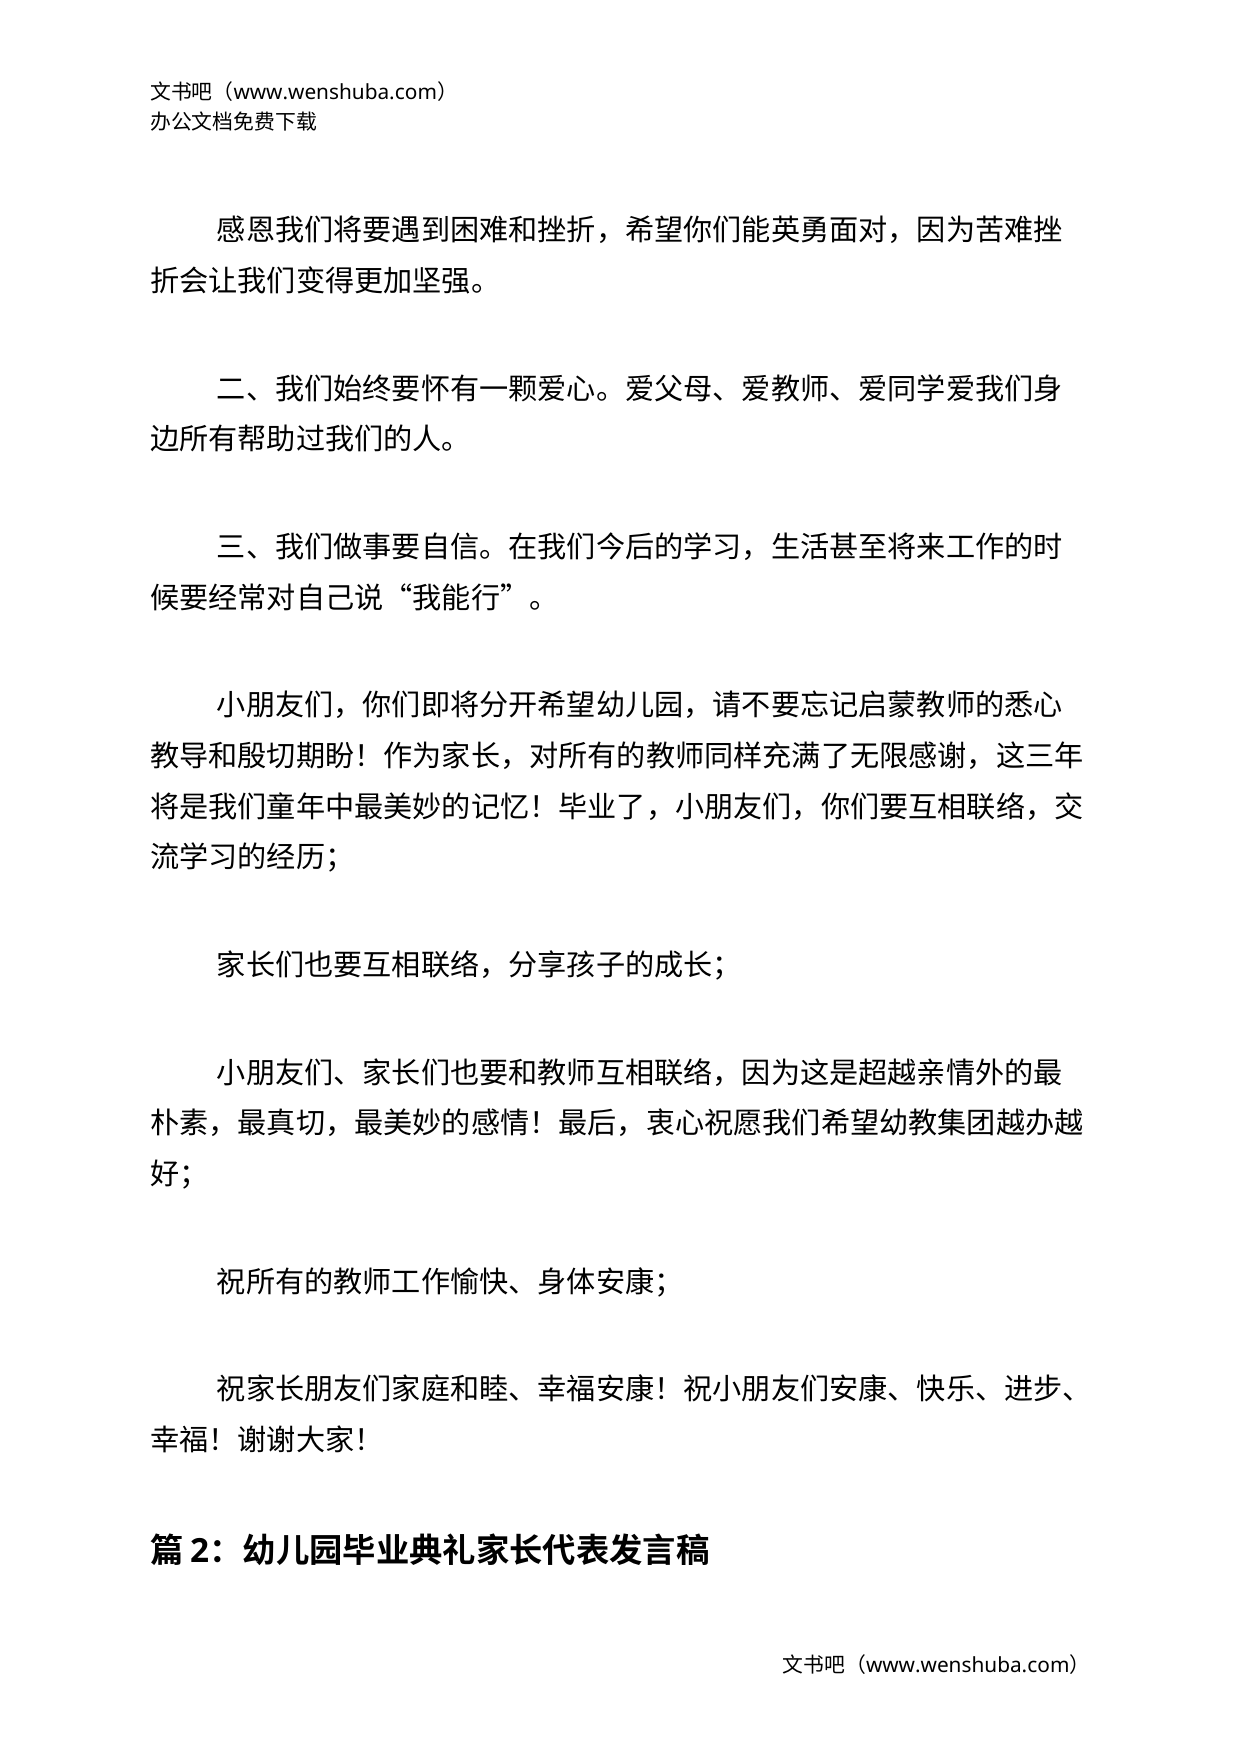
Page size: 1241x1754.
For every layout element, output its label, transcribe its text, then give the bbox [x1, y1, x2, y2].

text 家长们也要互相联络，分享孩子的成长； [150, 942, 1090, 984]
text 小朋友们、家长们也要和教师互相联络，因为这是超越亲情外的最朴素，最真切，最美妙的感情！最后，衷心祝愿我们希望幼教集团越办越好； [150, 1049, 1090, 1193]
text 祝家长朋友们家庭和睦、幸福安康！祝小朋友们安康、快乐、进步、幸福！谢谢大家！ [150, 1366, 1090, 1459]
text 小朋友们，你们即将分开希望幼儿园，请不要忘记启蒙教师的悉心教导和殷切期盼！作为家长，对所有的教师同样充满了无限感谢，这三年将是我们童年中最美妙的记忆！毕业了，小朋友们，你们要互相联络，交流学习的经历； [150, 682, 1090, 876]
text 三、我们做事要自信。在我们今后的学习，生活甚至将来工作的时候要经常对自己说“我能行”。 [150, 523, 1090, 617]
text 感恩我们将要遇到困难和挫折，希望你们能英勇面对，因为苦难挫折会让我们变得更加坚强。 [150, 207, 1090, 300]
text 二、我们始终要怀有一颗爱心。爱父母、爱教师、爱同学爱我们身边所有帮助过我们的人。 [150, 365, 1090, 458]
text 篇2：幼儿园毕业典礼家长代表发言稿 [150, 1524, 1090, 1573]
text 祝所有的教师工作愉快、身体安康； [150, 1258, 1090, 1301]
